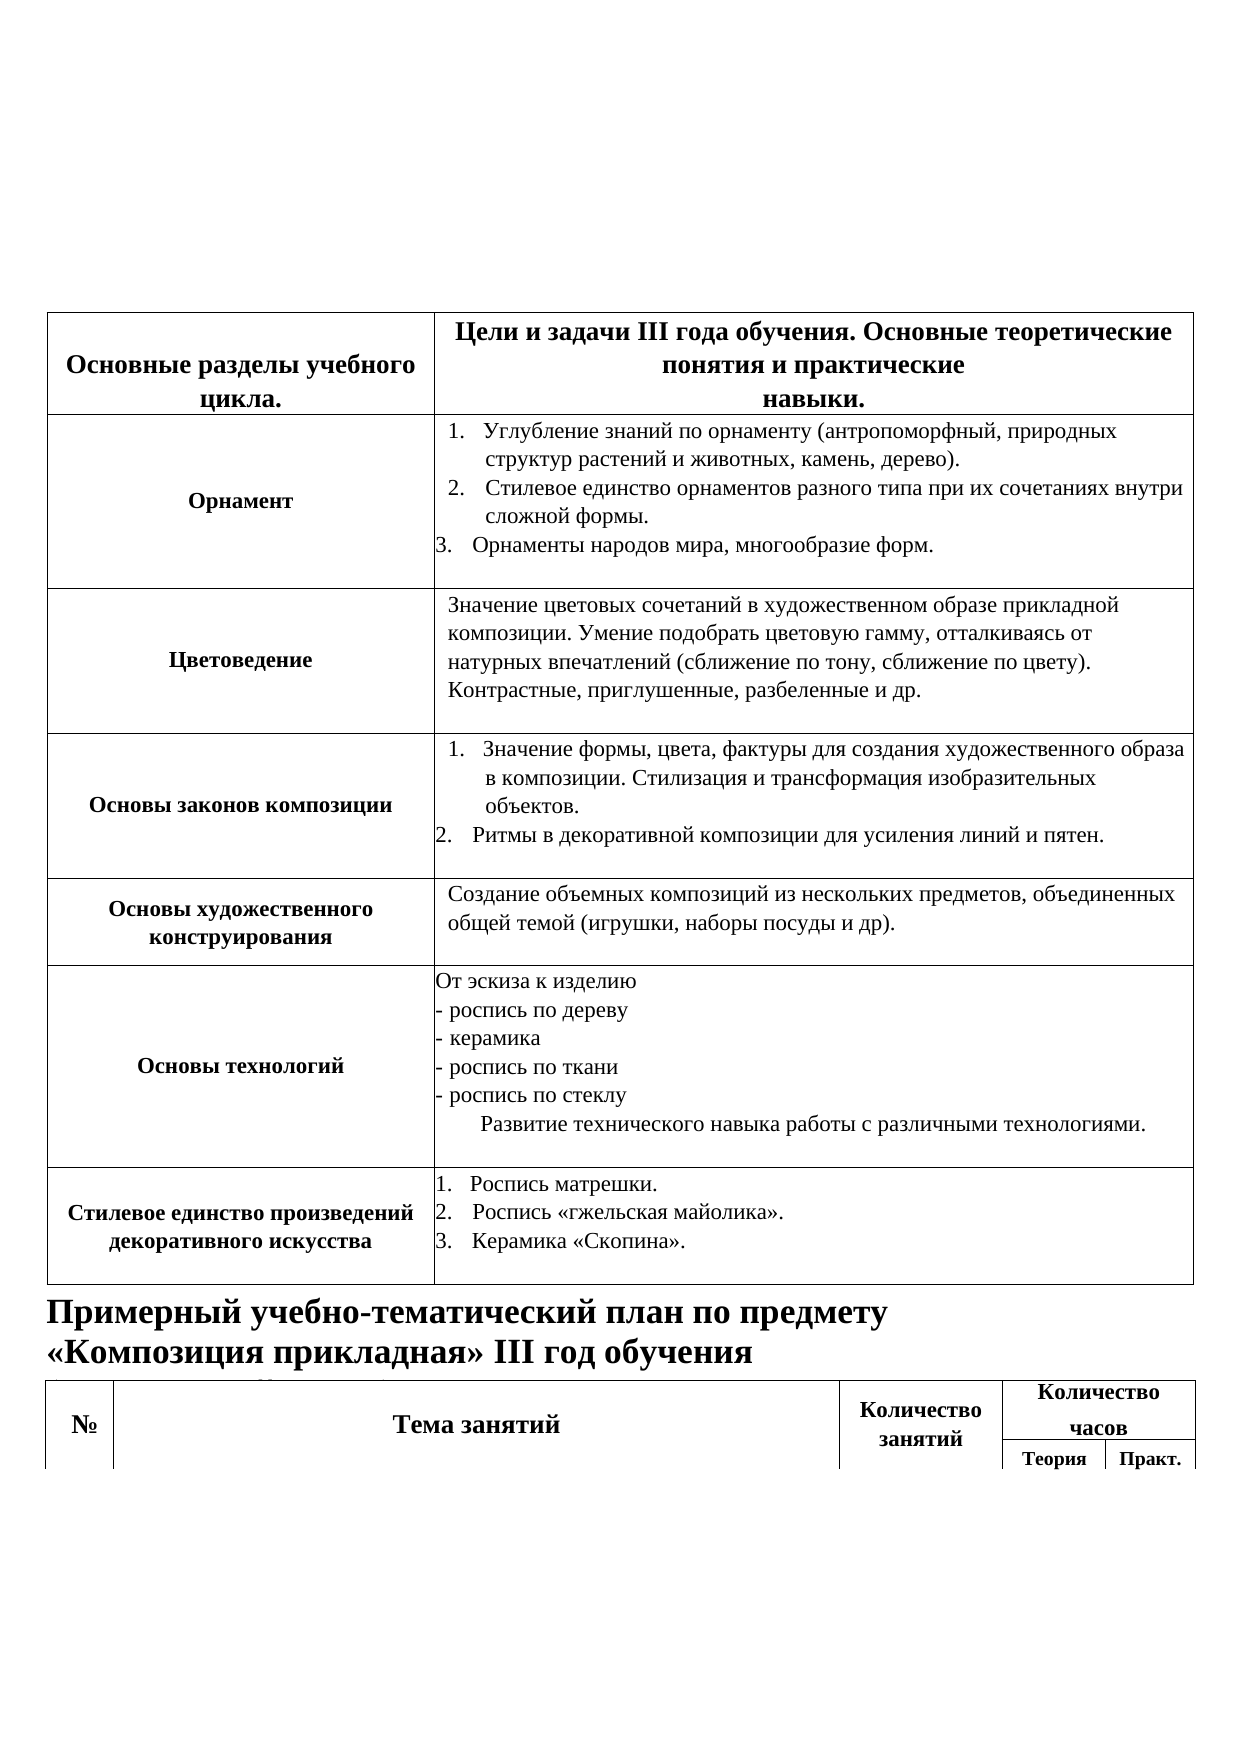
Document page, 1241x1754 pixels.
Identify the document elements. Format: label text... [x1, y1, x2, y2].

table_cell Количество занятий [840, 1381, 1002, 1469]
table_cell Основы технологий [48, 966, 434, 1167]
table_cell Углубление знаний по орнаменту (антропоморфный, природных структур растений и животных, камень, дерево). Стилевое единство орнаментов разного типа при их сочетаниях внутри сложной формы. Орнаменты народов мира, многообразие форм. [435, 415, 1193, 588]
table_cell Цветоведение [48, 589, 434, 733]
table_cell Цели и задачи III года обучения. Основные теоретические понятия и практические навыки. [435, 313, 1193, 414]
table_cell Основные разделы учебного цикла. [48, 313, 434, 414]
table_cell Основы законов композиции [48, 734, 434, 878]
table_cell Значение формы, цвета, фактуры для создания художественного образа в композиции. Стилизация и трансформация изобразительных объектов. Ритмы в декоративной композиции для усиления линий и пятен. [435, 734, 1193, 878]
table_header Примерный учебно-тематический план по предмету «Композиция прикладная» III год обучения (возраст детей 14 лет). [45, 1290, 1195, 1380]
table_cell Создание объемных композиций из нескольких предметов, объединенных общей темой (игрушки, наборы посуды и др). [435, 879, 1193, 965]
table_cell Тема занятий [114, 1381, 839, 1469]
table_cell Орнамент [48, 415, 434, 588]
table_cell Стилевое единство произведений декоративного искусства [48, 1168, 434, 1284]
table_cell Значение цветовых сочетаний в художественном образе прикладной композиции. Умение подобрать цветовую гамму, отталкиваясь от натурных впечатлений (сближение по тону, сближение по цвету). Контрастные, приглушенные, разбеленные и др. [435, 589, 1193, 733]
table_cell От эскиза к изделию роспись по дереву керамика роспись по ткани роспись по стеклу Развитие технического навыка работы с различными технологиями. [435, 966, 1193, 1167]
table_cell № [46, 1381, 113, 1469]
table_cell Практ. [1106, 1440, 1195, 1469]
table_cell Основы художественного конструирования [48, 879, 434, 965]
table_cell Теория [1003, 1440, 1105, 1469]
table_cell Роспись матрешки. Роспись «гжельская майолика». Керамика «Скопина». [435, 1168, 1193, 1284]
table_cell Количество часов [1003, 1381, 1195, 1439]
